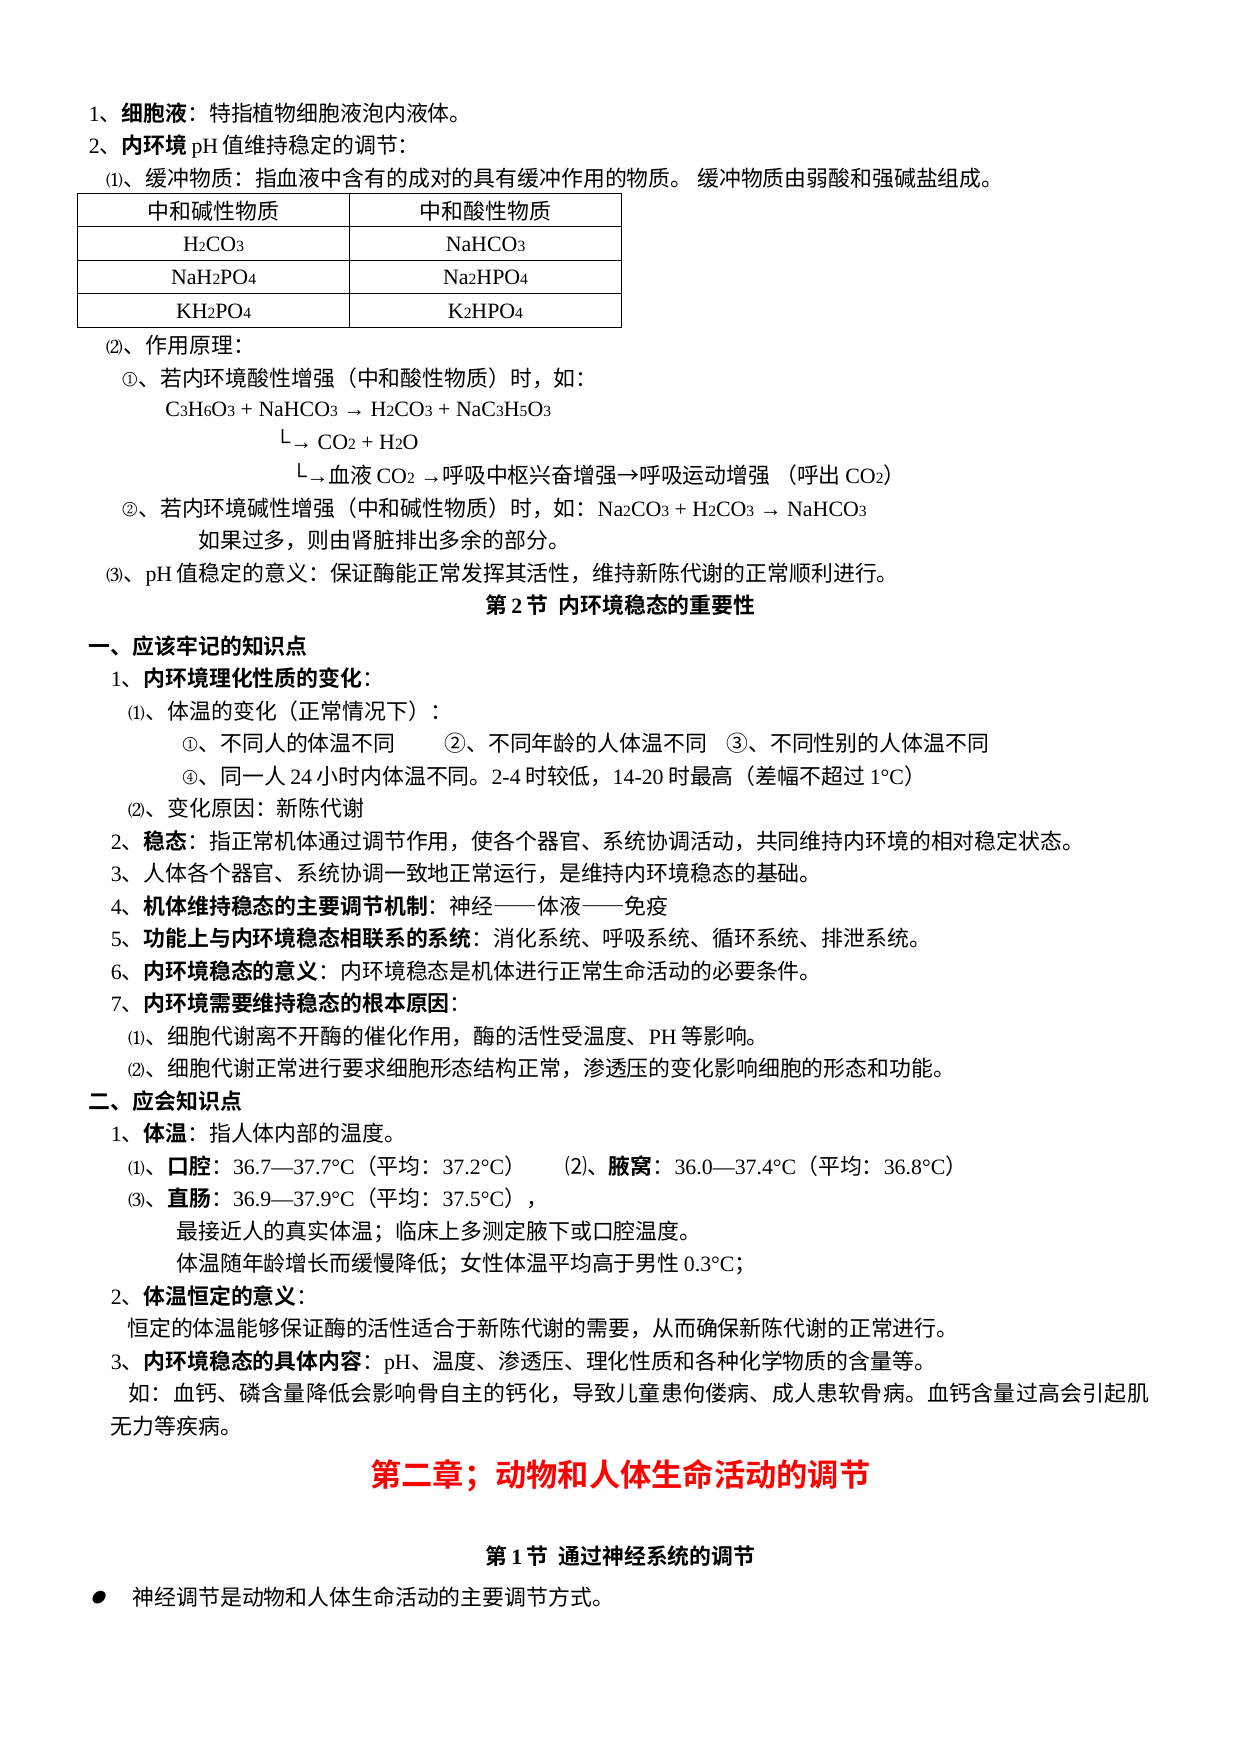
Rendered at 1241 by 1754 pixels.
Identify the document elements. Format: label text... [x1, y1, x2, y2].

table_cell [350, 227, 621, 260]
text ⑵、细胞代谢正常进行要求细胞形态结构正常，渗透压的变化影响细胞的形态和功能。 [111, 1051, 1152, 1083]
text ②、若内环境碱性增强（中和碱性物质）时，如：Na2CO3 + H2CO3 → NaHCO3 [89, 490, 1152, 523]
text 3、内环境稳态的具体内容：pH、温度、渗透压、理化性质和各种化学物质的含量等。 [111, 1343, 1152, 1376]
text ④、同一人24小时内体温不同。2-4时较低，14-20时最高（差幅不超过 1°C） [176, 758, 1152, 791]
text 2、稳态：指正常机体通过调节作用，使各个器官、系统协调活动，共同维持内环境的相对稳定状态。 [111, 823, 1152, 856]
text 体温随年龄增长而缓慢降低；女性体温平均高于男性0.3°C； [176, 1246, 1152, 1278]
text 4、机体维持稳态的主要调节机制：神经——体液——免疫 [111, 888, 1152, 921]
text ⑴、细胞代谢离不开酶的催化作用，酶的活性受温度、PH等影响。 [111, 1018, 1152, 1051]
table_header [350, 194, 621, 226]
text 5、功能上与内环境稳态相联系的系统：消化系统、呼吸系统、循环系统、排泄系统。 [111, 921, 1152, 953]
text ⑵、作用原理： [89, 328, 1152, 360]
subtitle 第2节 内环境稳态的重要性 [89, 588, 1152, 620]
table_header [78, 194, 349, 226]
text 如：血钙、磷含量降低会影响骨自主的钙化，导致儿童患佝偻病、成人患软骨病。血钙含量过高会引起肌无力等疾病。 [111, 1376, 1152, 1441]
subtitle 第1节 通过神经系统的调节 [89, 1539, 1152, 1571]
text ⑴、口腔：36.7—37.7°C（平均：37.2°C） ⑵、腋窝：36.0—37.4°C（平均：36.8°C） [111, 1148, 1152, 1181]
text └→血液CO2 →呼吸中枢兴奋增强→呼吸运动增强 （呼出CO2） [154, 458, 1152, 490]
text ①、若内环境酸性增强（中和酸性物质）时，如： [89, 360, 1152, 393]
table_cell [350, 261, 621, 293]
text ①、不同人的体温不同 ②、不同年龄的人体温不同 ③、不同性别的人体温不同 [176, 726, 1152, 758]
text └→ CO2 + H2O [154, 425, 1152, 458]
text 7、内环境需要维持稳态的根本原因： [111, 986, 1152, 1018]
text ⑵、变化原因：新陈代谢 [111, 791, 1152, 823]
text ⑴、缓冲物质：指血液中含有的成对的具有缓冲作用的物质。 缓冲物质由弱酸和强碱盐组成。 [89, 160, 1152, 193]
text 一、应该牢记的知识点 [89, 628, 1152, 661]
subtitle 第二章；动物和人体生命活动的调节 [89, 1441, 1152, 1506]
text 二、应会知识点 [89, 1083, 1152, 1116]
text 如果过多，则由肾脏排出多余的部分。 [89, 523, 1152, 555]
text 1、细胞液：特指植物细胞液泡内液体。 [89, 95, 1152, 128]
text 6、内环境稳态的意义：内环境稳态是机体进行正常生命活动的必要条件。 [111, 953, 1152, 986]
text 1、内环境理化性质的变化： [111, 661, 1152, 693]
text 3、人体各个器官、系统协调一致地正常运行，是维持内环境稳态的基础。 [111, 856, 1152, 888]
text 2、体温恒定的意义： [111, 1278, 1152, 1311]
text C3H6O3 + NaHCO3 → H2CO3 + NaC3H5O3 [154, 393, 1152, 425]
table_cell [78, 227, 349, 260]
text 1、体温：指人体内部的温度。 [111, 1116, 1152, 1148]
text ⑶、直肠：36.9—37.9°C（平均：37.5°C）， [111, 1181, 1152, 1213]
text ⑴、体温的变化（正常情况下）： [111, 693, 1152, 726]
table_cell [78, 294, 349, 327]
text 2、内环境pH值维持稳定的调节： [89, 128, 1152, 160]
text 恒定的体温能够保证酶的活性适合于新陈代谢的需要，从而确保新陈代谢的正常进行。 [111, 1311, 1152, 1343]
text ⑶、pH值稳定的意义：保证酶能正常发挥其活性，维持新陈代谢的正常顺利进行。 [89, 555, 1152, 588]
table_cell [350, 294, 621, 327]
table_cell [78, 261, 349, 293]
text 最接近人的真实体温；临床上多测定腋下或口腔温度。 [176, 1213, 1152, 1246]
list 神经调节是动物和人体生命活动的主要调节方式。 [89, 1579, 1152, 1612]
